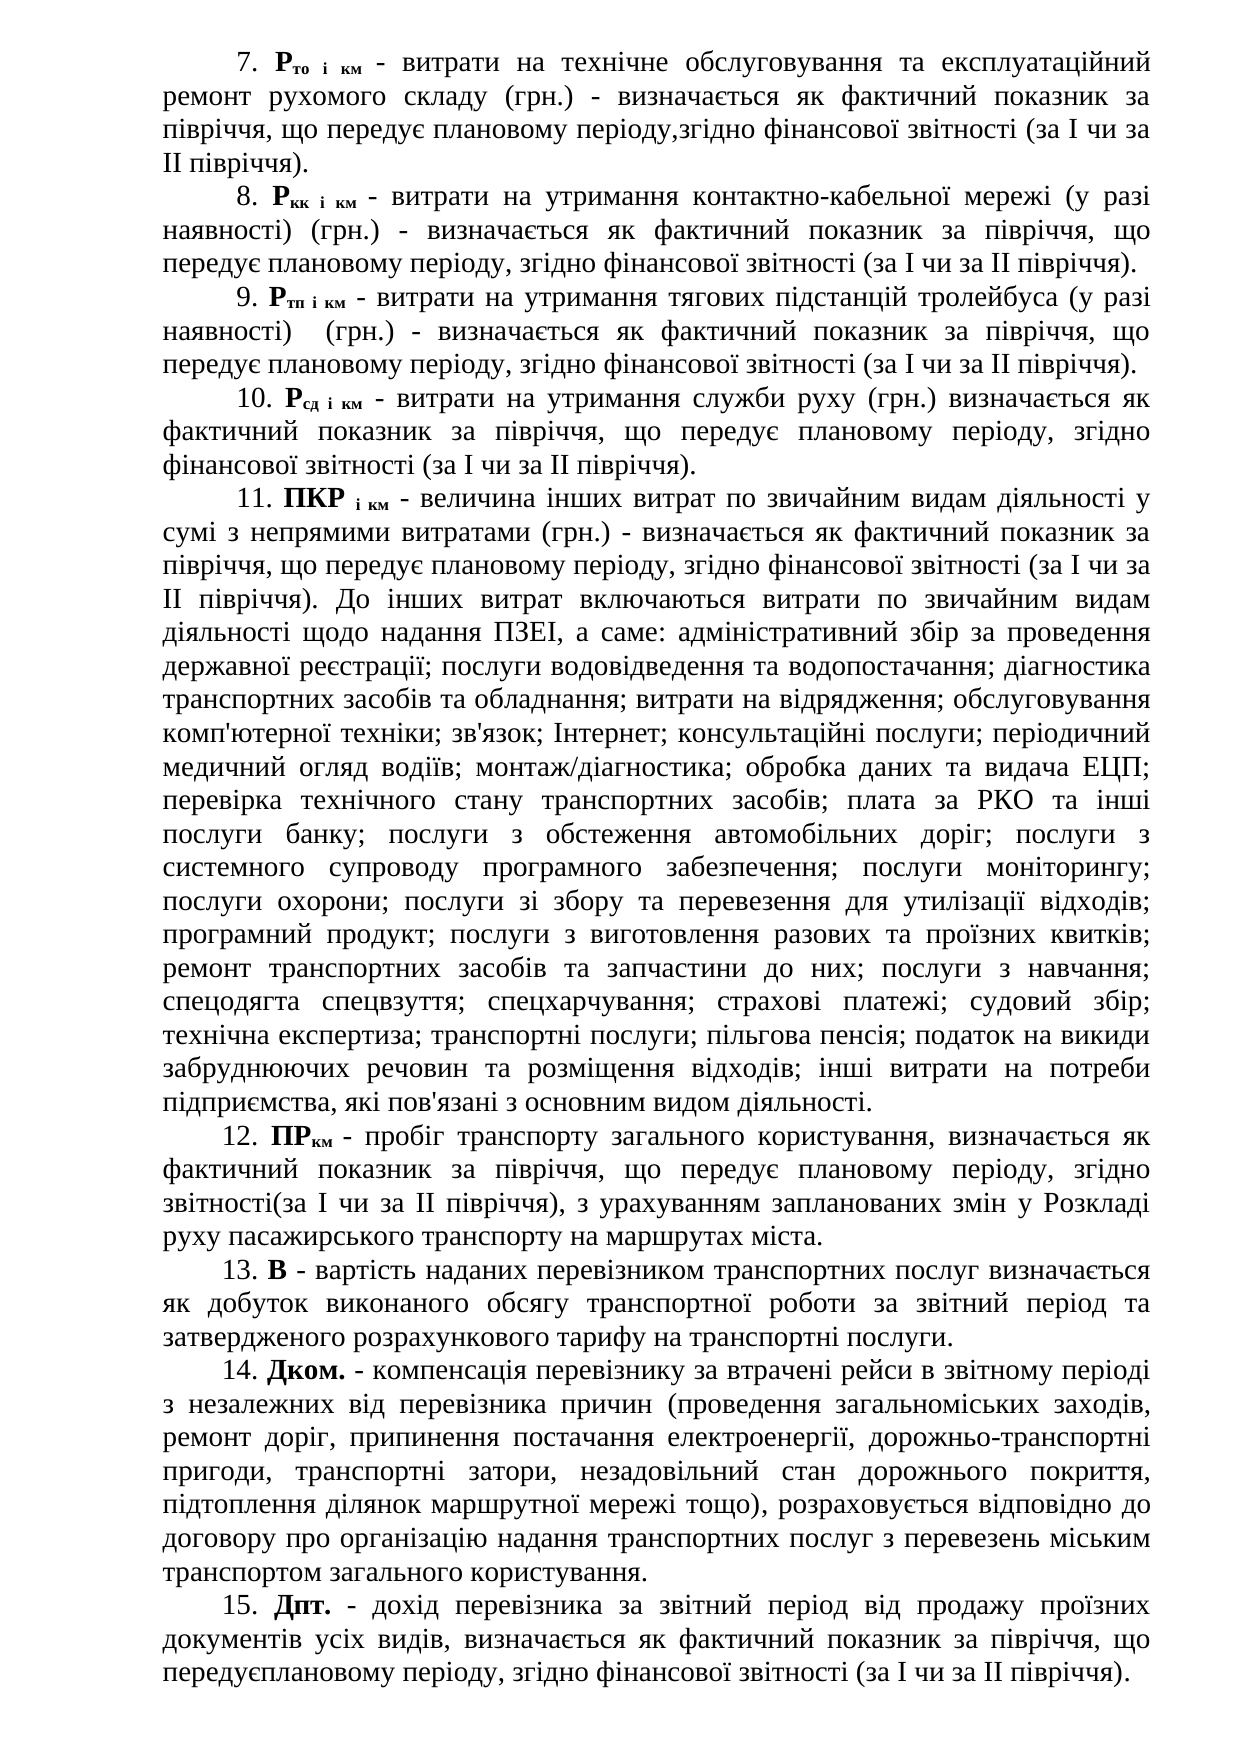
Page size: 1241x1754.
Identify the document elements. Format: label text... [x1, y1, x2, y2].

text 9. Ртп і км - витрати на утримання тягових підстанцій тролейбуса (у разі наявності) (грн.) - визначається як фактичний показник за півріччя, що передує плановому періоду, згідно фінансової звітності (за І чи за ІІ півріччя). [162, 279, 1152, 380]
text 13. В - вартість наданих перевізником транспортних послуг визначається як добуток виконаного обсягу транспортної роботи за звітний період та затвердженого розрахункового тарифу на транспортні послуги. [162, 1252, 1152, 1352]
text 10. Рсд і км - витрати на утримання служби руху (грн.) визначається як фактичний показник за півріччя, що передує плановому періоду, згідно фінансової звітності (за І чи за ІІ півріччя). [162, 380, 1152, 480]
text 15. Дпт. - дохід перевізника за звітний період від продажу проїзних документів усіх видів, визначається як фактичний показник за півріччя, що передуєплановому періоду, згідно фінансової звітності (за І чи за ІІ півріччя). [162, 1587, 1152, 1688]
text 7. Рто і км - витрати на технічне обслуговування та експлуатаційний ремонт рухомого складу (грн.) - визначається як фактичний показник за півріччя, що передує плановому періоду,згідно фінансової звітності (за І чи за ІІ півріччя). [162, 44, 1152, 178]
text 14. Дком. - компенсація перевізнику за втрачені рейси в звітному періоді з незалежних від перевізника причин (проведення загальноміських заходів, ремонт доріг, припинення постачання електроенергії, дорожньо-транспортні пригоди, транспортні затори, незадовільний стан дорожнього покриття, підтоплення ділянок маршрутної мережі тощо), розраховується відповідно до договору про організацію надання транспортних послуг з перевезень міським транспортом загального користування. [162, 1352, 1152, 1587]
text 11. ПКР і км - величина інших витрат по звичайним видам діяльності у сумі з непрямими витратами (грн.) - визначається як фактичний показник за півріччя, що передує плановому періоду, згідно фінансової звітності (за І чи за ІІ півріччя). До інших витрат включаються витрати по звичайним видам діяльності щодо надання ПЗЕІ, а саме: адміністративний збір за проведення державної реєстрації; послуги водовідведення та водопостачання; діагностика транспортних засобів та обладнання; витрати на відрядження; обслуговування комп'ютерної техніки; зв'язок; Інтернет; консультаційні послуги; періодичний медичний огляд водіїв; монтаж/діагностика; обробка даних та видача ЕЦП; перевірка технічного стану транспортних засобів; плата за РКО та інші послуги банку; послуги з обстеження автомобільних доріг; послуги з системного супроводу програмного забезпечення; послуги моніторингу; послуги охорони; послуги зі збору та перевезення для утилізації відходів; програмний продукт; послуги з виготовлення разових та проїзних квитків; ремонт транспортних засобів та запчастини до них; послуги з навчання; спецодягта спецвзуття; спецхарчування; страхові платежі; судовий збір; технічна експертиза; транспортні послуги; пільгова пенсія; податок на викиди забруднюючих речовин та розміщення відходів; інші витрати на потреби підприємства, які пов'язані з основним видом діяльності. [162, 480, 1152, 1118]
text 12. ПРкм - пробіг транспорту загального користування, визначається як фактичний показник за півріччя, що передує плановому періоду, згідно звітності(за І чи за ІІ півріччя), з урахуванням запланованих змін у Розкладі руху пасажирського транспорту на маршрутах міста. [162, 1118, 1152, 1252]
text 8. Ркк і км - витрати на утримання контактно-кабельної мережі (у разі наявності) (грн.) - визначається як фактичний показник за півріччя, що передує плановому періоду, згідно фінансової звітності (за І чи за ІІ півріччя). [162, 178, 1152, 279]
